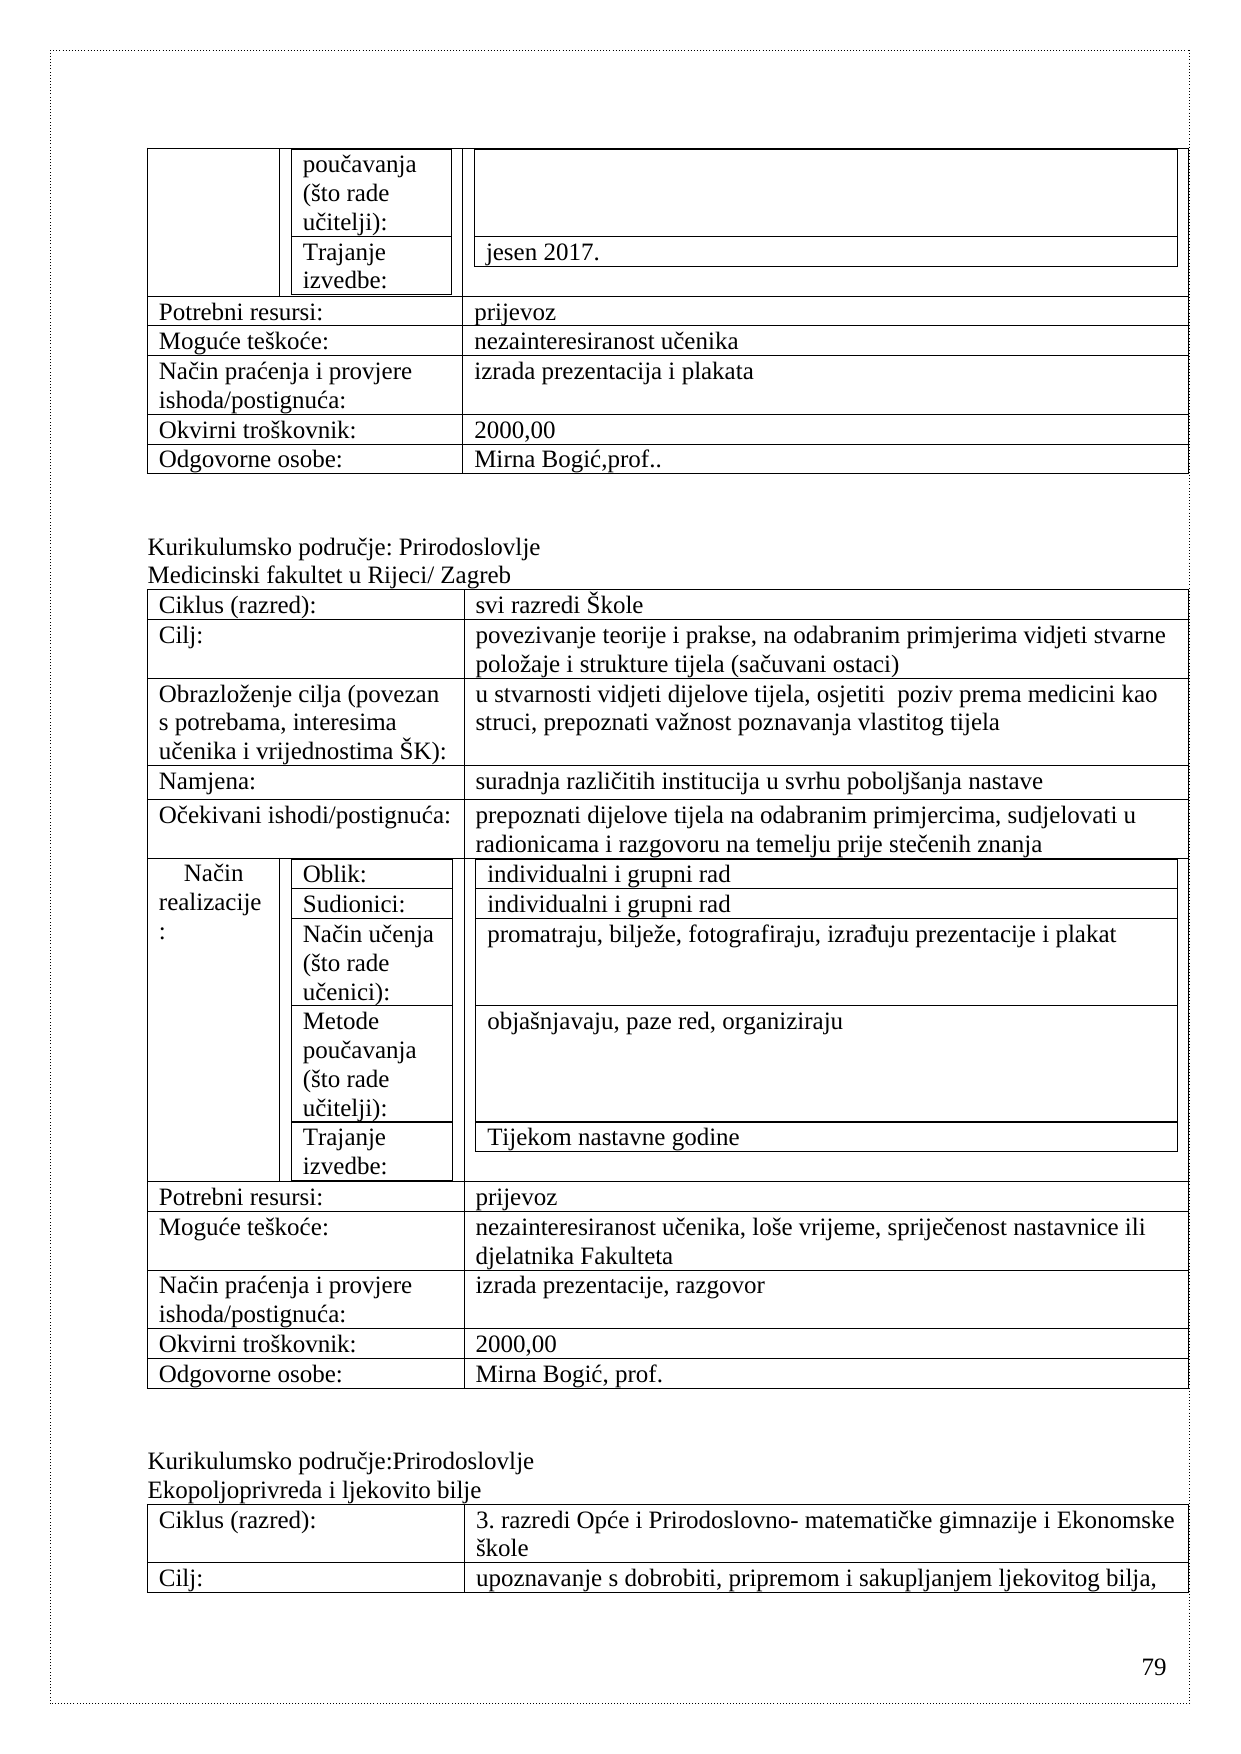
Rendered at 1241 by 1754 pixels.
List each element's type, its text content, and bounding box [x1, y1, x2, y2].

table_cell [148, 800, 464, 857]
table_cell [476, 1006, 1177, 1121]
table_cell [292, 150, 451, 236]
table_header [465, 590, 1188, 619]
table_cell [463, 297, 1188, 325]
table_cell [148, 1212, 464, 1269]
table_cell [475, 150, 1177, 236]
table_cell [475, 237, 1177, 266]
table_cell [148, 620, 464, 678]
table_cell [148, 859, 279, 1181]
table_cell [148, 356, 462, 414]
text Medicinski fakultet u Rijeci/ Zagreb [147, 561, 1167, 589]
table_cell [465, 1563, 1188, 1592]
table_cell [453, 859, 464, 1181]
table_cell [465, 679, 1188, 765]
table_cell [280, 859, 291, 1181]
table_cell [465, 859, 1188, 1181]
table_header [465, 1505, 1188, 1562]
text Ekopoljoprivreda i ljekovito bilje [147, 1475, 1167, 1504]
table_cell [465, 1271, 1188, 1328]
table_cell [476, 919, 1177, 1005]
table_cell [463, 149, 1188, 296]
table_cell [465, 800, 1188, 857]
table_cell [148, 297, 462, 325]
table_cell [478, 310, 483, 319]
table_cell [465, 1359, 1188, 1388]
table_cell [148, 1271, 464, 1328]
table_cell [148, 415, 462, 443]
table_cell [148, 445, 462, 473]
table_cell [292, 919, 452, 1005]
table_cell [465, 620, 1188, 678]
text Kurikulumsko područje: Prirodoslovlje [147, 532, 1167, 561]
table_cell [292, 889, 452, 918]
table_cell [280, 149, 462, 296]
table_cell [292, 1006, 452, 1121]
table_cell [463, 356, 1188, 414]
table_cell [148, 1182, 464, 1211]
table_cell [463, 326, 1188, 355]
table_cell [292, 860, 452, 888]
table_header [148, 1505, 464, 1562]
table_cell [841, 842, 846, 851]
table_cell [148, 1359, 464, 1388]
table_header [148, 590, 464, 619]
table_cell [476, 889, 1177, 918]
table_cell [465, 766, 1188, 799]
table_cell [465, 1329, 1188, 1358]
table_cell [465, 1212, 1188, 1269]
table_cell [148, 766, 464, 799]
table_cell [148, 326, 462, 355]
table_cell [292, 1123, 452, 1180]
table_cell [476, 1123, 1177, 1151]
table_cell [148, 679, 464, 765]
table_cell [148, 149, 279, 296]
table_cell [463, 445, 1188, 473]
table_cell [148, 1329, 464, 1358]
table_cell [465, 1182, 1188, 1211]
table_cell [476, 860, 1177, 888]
text Kurikulumsko područje:Prirodoslovlje [147, 1446, 1167, 1475]
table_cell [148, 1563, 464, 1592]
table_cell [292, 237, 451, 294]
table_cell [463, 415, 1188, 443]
